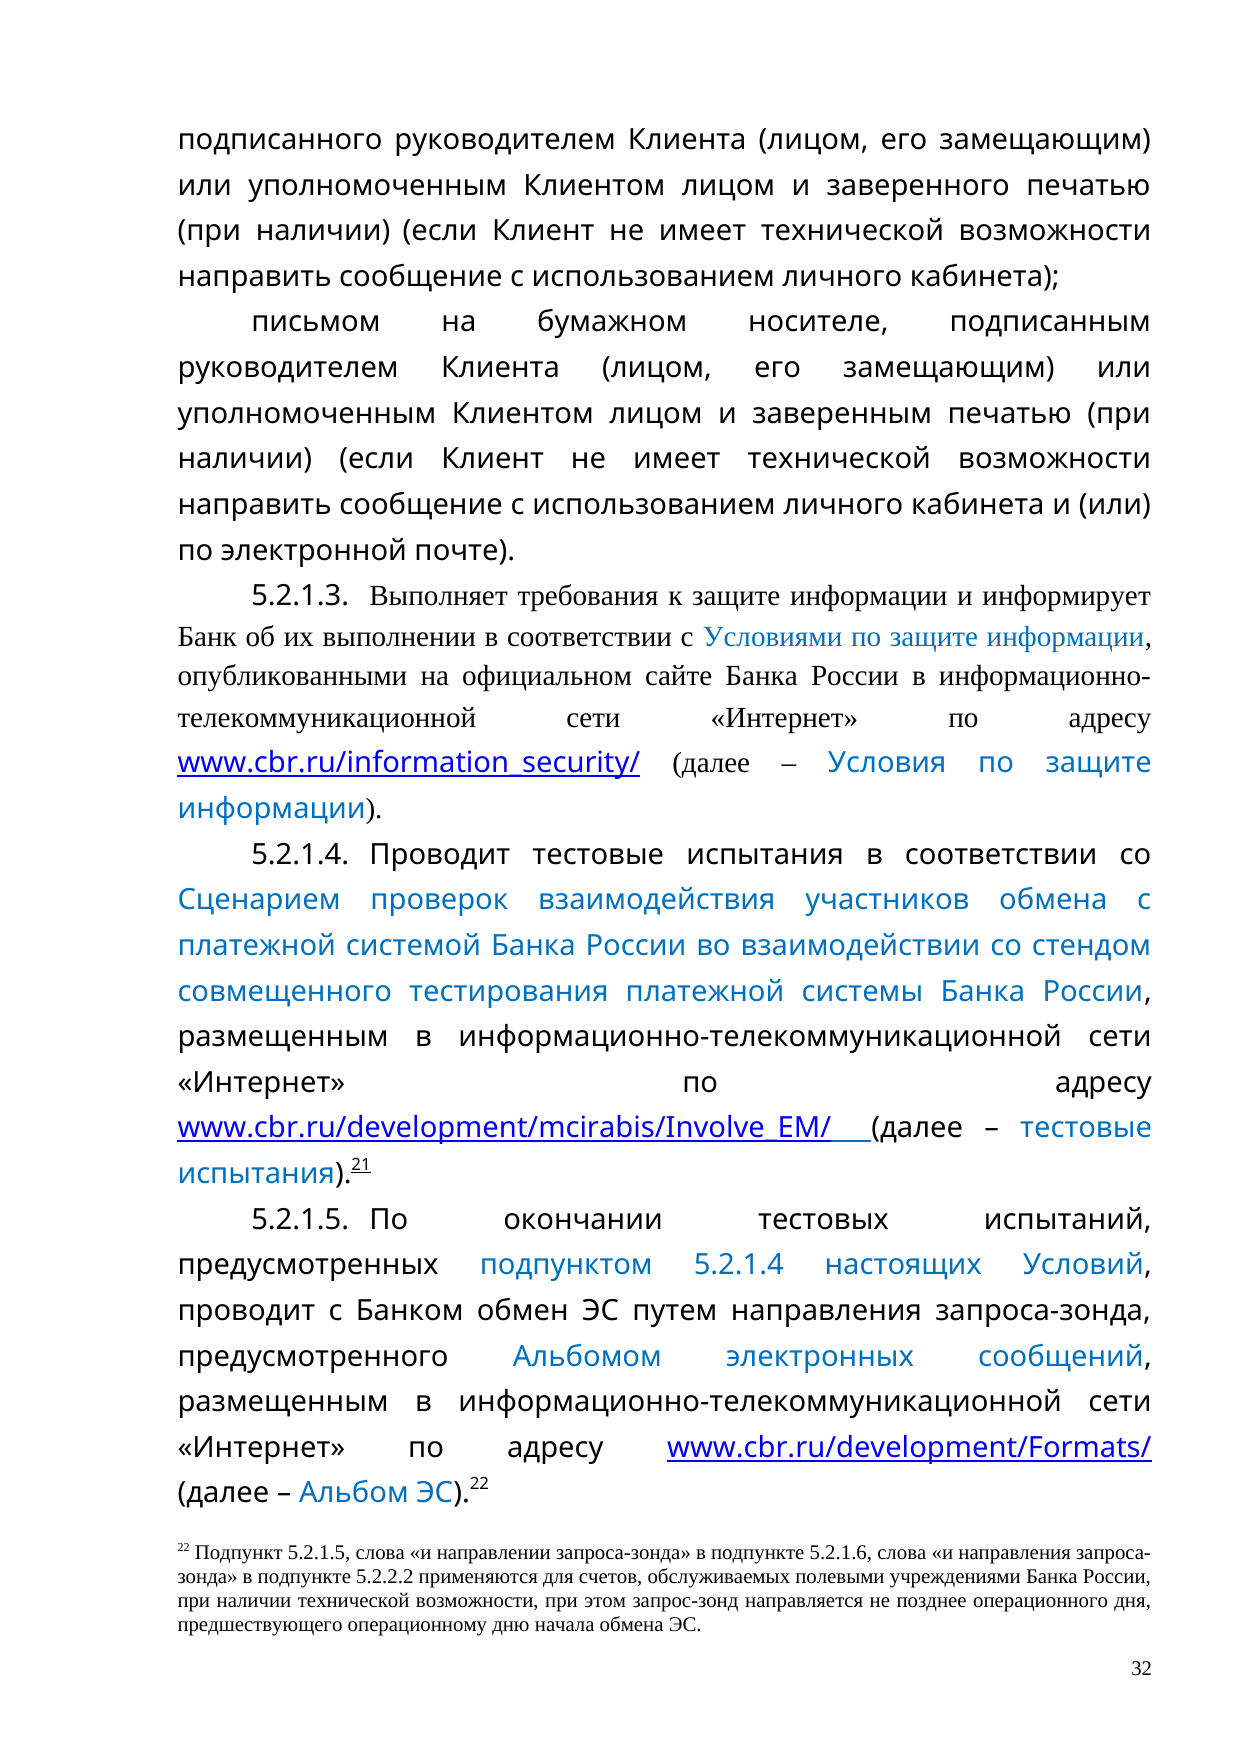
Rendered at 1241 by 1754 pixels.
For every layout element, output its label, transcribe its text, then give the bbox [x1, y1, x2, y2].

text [177, 118, 1152, 295]
list Проводит тестовые испытания в соответствии со Сценарием проверок взаимодействия участников обмена с платежной системой Банка России во взаимодействии со стендом совмещенного тестирования платежной системы Банка России, размещенным в информационно-телекоммуникационной сети «Интернет» по адресу www.cbr.ru/development/mcirabis/Involve_EM/ (далее – тестовые испытания).21 [177, 833, 1152, 1192]
list По окончании тестовых испытаний, предусмотренных подпунктом 5.2.1.4 настоящих Условий, проводит с Банком обмен ЭС путем направления запроса-зонда, предусмотренного Альбомом электронных сообщений, размещенным в информационно-телекоммуникационной сети «Интернет» по адресу www.cbr.ru/development/Formats/ (далее – Альбом ЭС). [177, 1198, 1152, 1511]
text письмом на бумажном носителе, подписанным руководителем Клиента (лицом, его замещающим) или уполномоченным Клиентом лицом и заверенным печатью (при наличии) (если Клиент не имеет технической возможности направить сообщение с использованием личного кабинета и (или) по электронной почте). [177, 301, 1152, 568]
list Выполняет требования к защите информации и информирует Банк об их выполнении в соответствии с Условиями по защите информации, опубликованными на официальном сайте Банка России в информационно-телекоммуникационной сети «Интернет» по адресу www.cbr.ru/information_security/ (далее – Условия по защите информации). [177, 574, 1152, 827]
